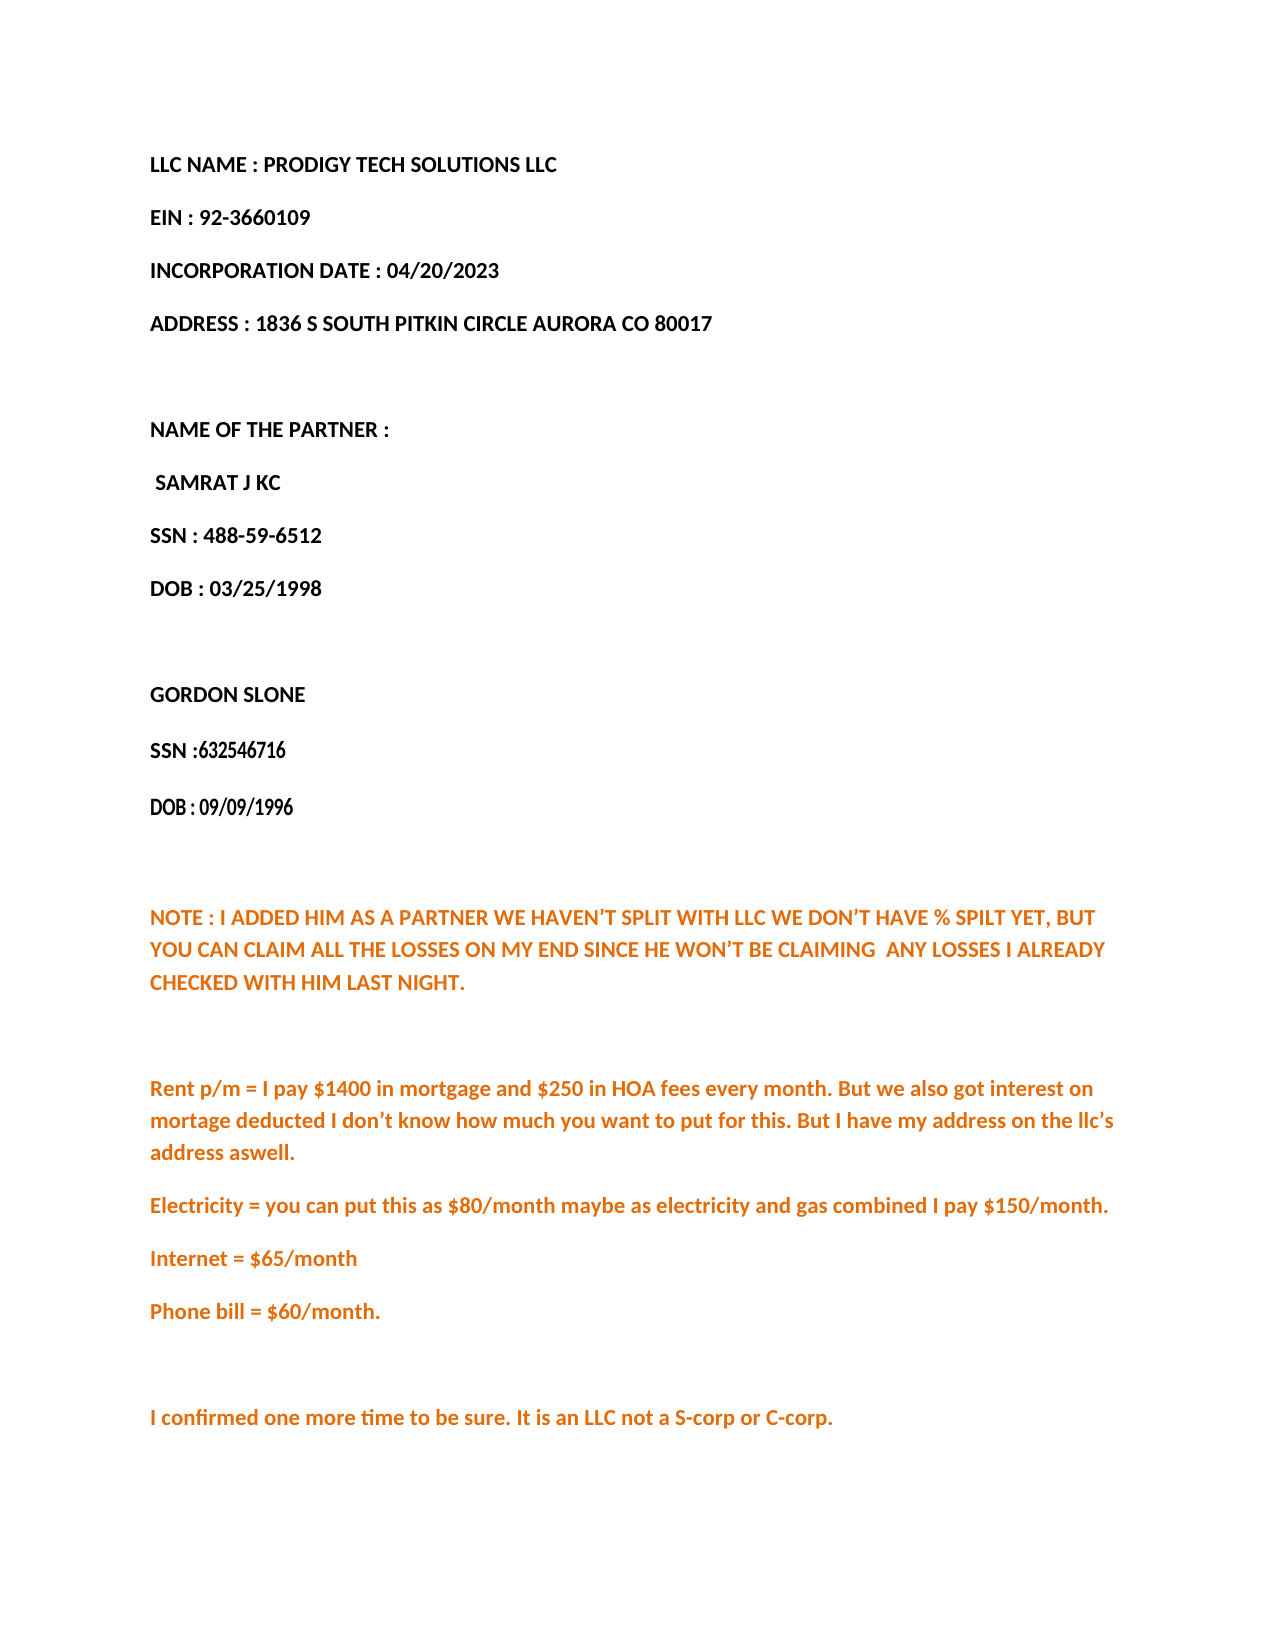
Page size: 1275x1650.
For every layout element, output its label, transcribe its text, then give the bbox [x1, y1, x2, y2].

text Electricity = you can put this as $80/month maybe as electricity and gas combined I pay $150/month. [150, 1191, 1125, 1219]
text DOB : 03/25/1998 [150, 574, 1125, 602]
text NAME OF THE PARTNER : [150, 415, 1125, 443]
text SSN :632546716 [150, 733, 1125, 765]
text SAMRAT J KC [150, 468, 1125, 496]
text ADDRESS : 1836 S SOUTH PITKIN CIRCLE AURORA CO 80017 [150, 309, 1125, 337]
text Rent p/m = I pay $1400 in mortgage and $250 in HOA fees every month. But we also got interest on mortage deducted I don’t know how much you want to put for this. But I have my address on the llc’s address aswell. [150, 1074, 1125, 1166]
text EIN : 92-3660109 [150, 203, 1125, 231]
text NOTE : I ADDED HIM AS A PARTNER WE HAVEN’T SPLIT WITH LLC WE DON’T HAVE % SPILT YET, BUT YOU CAN CLAIM ALL THE LOSSES ON MY END SINCE HE WON’T BE CLAIMING ANY LOSSES I ALREADY CHECKED WITH HIM LAST NIGHT. [150, 903, 1125, 996]
text GORDON SLONE [150, 680, 1125, 708]
text SSN : 488-59-6512 [150, 521, 1125, 549]
text DOB : 09/09/1996 [150, 790, 1125, 822]
text LLC NAME : PRODIGY TECH SOLUTIONS LLC [150, 150, 1125, 178]
text Internet = $65/month [150, 1244, 1125, 1272]
text INCORPORATION DATE : 04/20/2023 [150, 256, 1125, 284]
text Phone bill = $60/month. [150, 1297, 1125, 1325]
text I confirmed one more time to be sure. It is an LLC not a S-corp or C-corp. [150, 1403, 1125, 1431]
